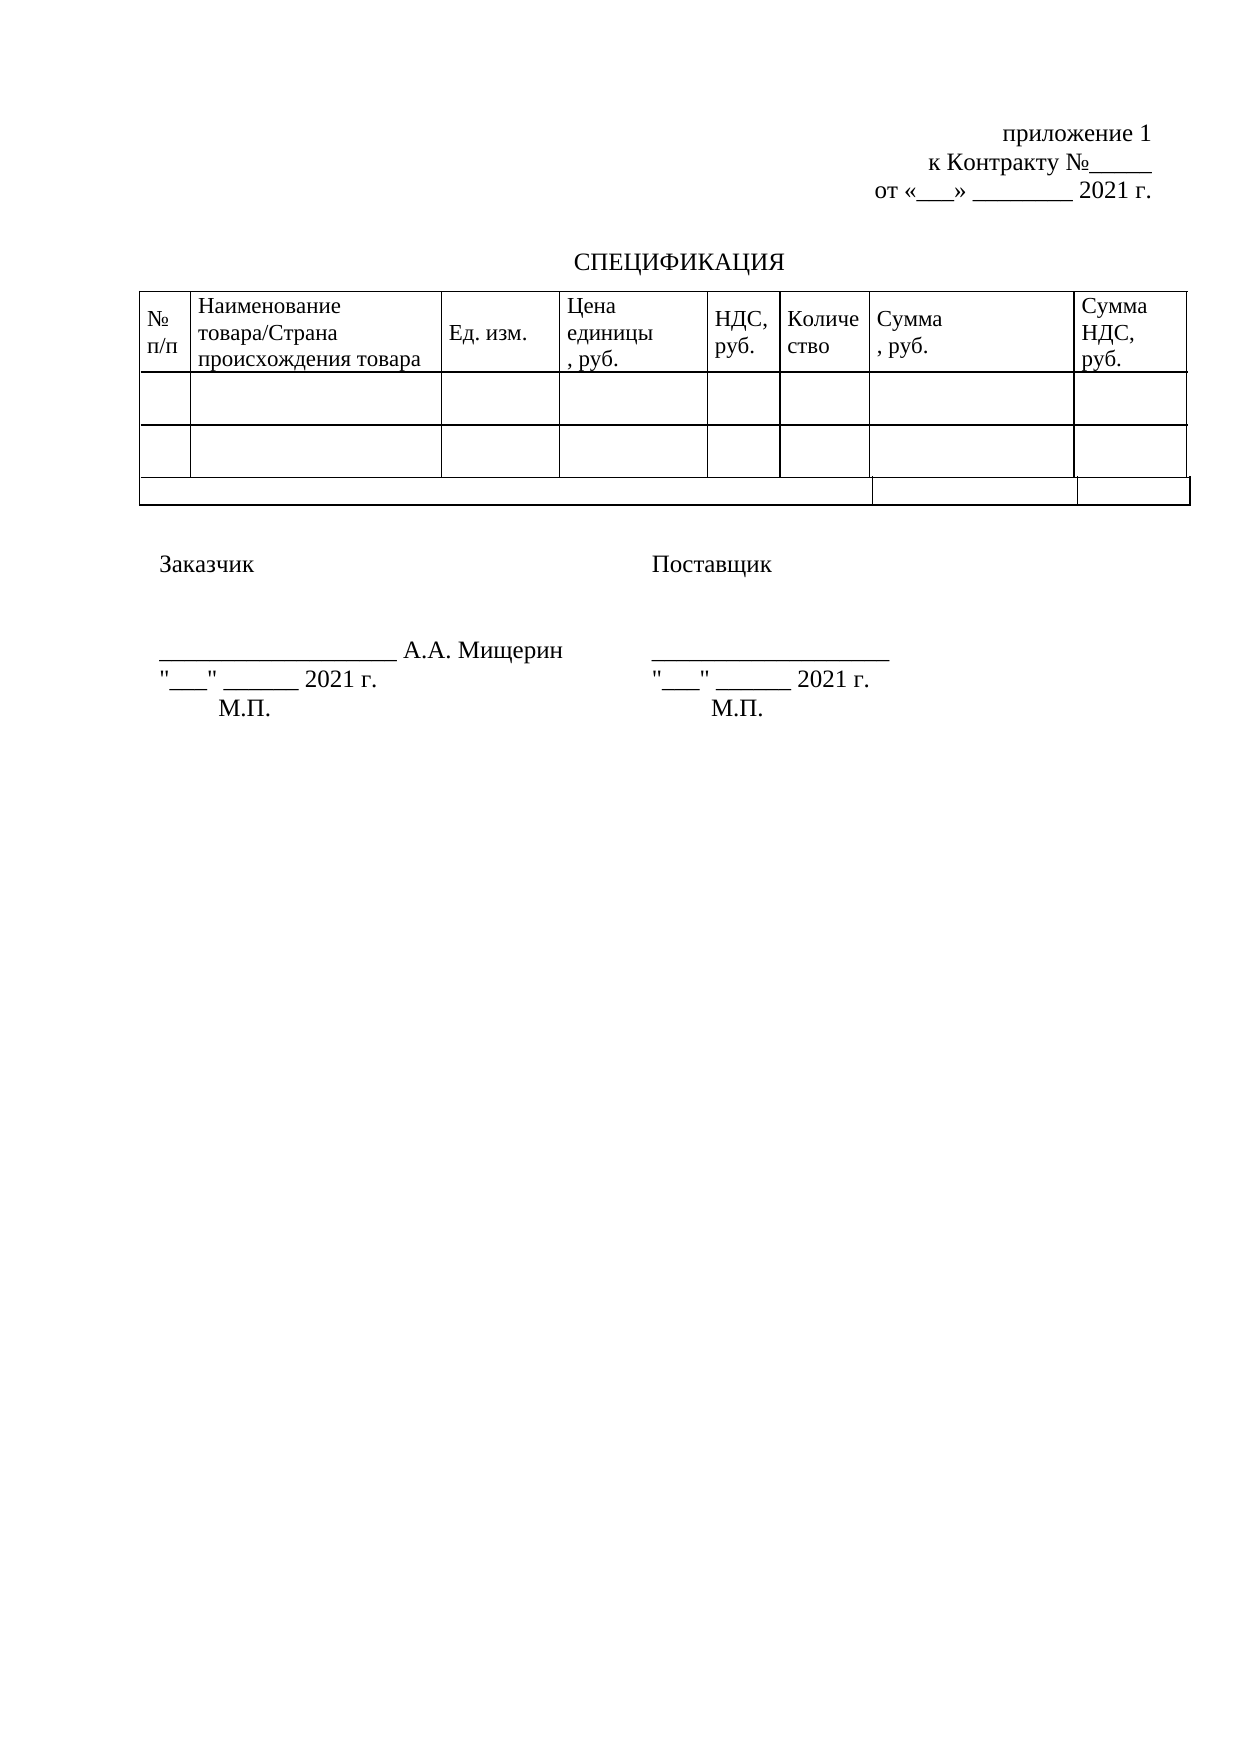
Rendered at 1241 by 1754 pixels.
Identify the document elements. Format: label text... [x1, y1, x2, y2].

table_cell [708, 373, 779, 424]
table_cell [140, 425, 190, 476]
table_cell [191, 426, 441, 476]
table_header Сумма НДС, руб. [1075, 292, 1186, 371]
table_header Ед. изм. [442, 292, 559, 371]
table_cell [560, 426, 707, 476]
table_cell [1075, 373, 1186, 424]
table_cell [873, 478, 1077, 504]
table_header Количество [781, 292, 869, 371]
table_cell [781, 426, 869, 476]
table_header Сумма , руб. [870, 292, 1073, 371]
table_header Цена единицы , руб. [560, 292, 707, 371]
table_cell [870, 426, 1073, 476]
table_cell [870, 373, 1073, 424]
text к Контракту №_____ [148, 147, 1152, 176]
table_cell [442, 373, 559, 424]
table_cell [781, 373, 869, 424]
table_header № п/п [140, 292, 190, 371]
table_header Поставщик ___________________ "___" ______ 2021 г. М.П. [640, 549, 1133, 733]
text СПЕЦИФИКАЦИЯ [148, 247, 1152, 276]
table_cell [1075, 426, 1186, 476]
table_header Заказчик ___________________ А.А. Мищерин "___" ______ 2021 г. М.П. [148, 549, 640, 733]
table_cell [708, 426, 779, 476]
table_cell [442, 426, 559, 476]
text приложение 1 [148, 118, 1152, 147]
table_cell [140, 478, 872, 504]
table_header Наименование товара/Страна происхождения товара [191, 292, 441, 371]
table_cell [191, 373, 441, 424]
text от «___» ________ 2021 г. [148, 176, 1152, 204]
table_cell [140, 372, 190, 424]
table_header НДС, руб. [708, 292, 779, 371]
table_cell [560, 373, 707, 424]
table_cell [1078, 478, 1189, 504]
